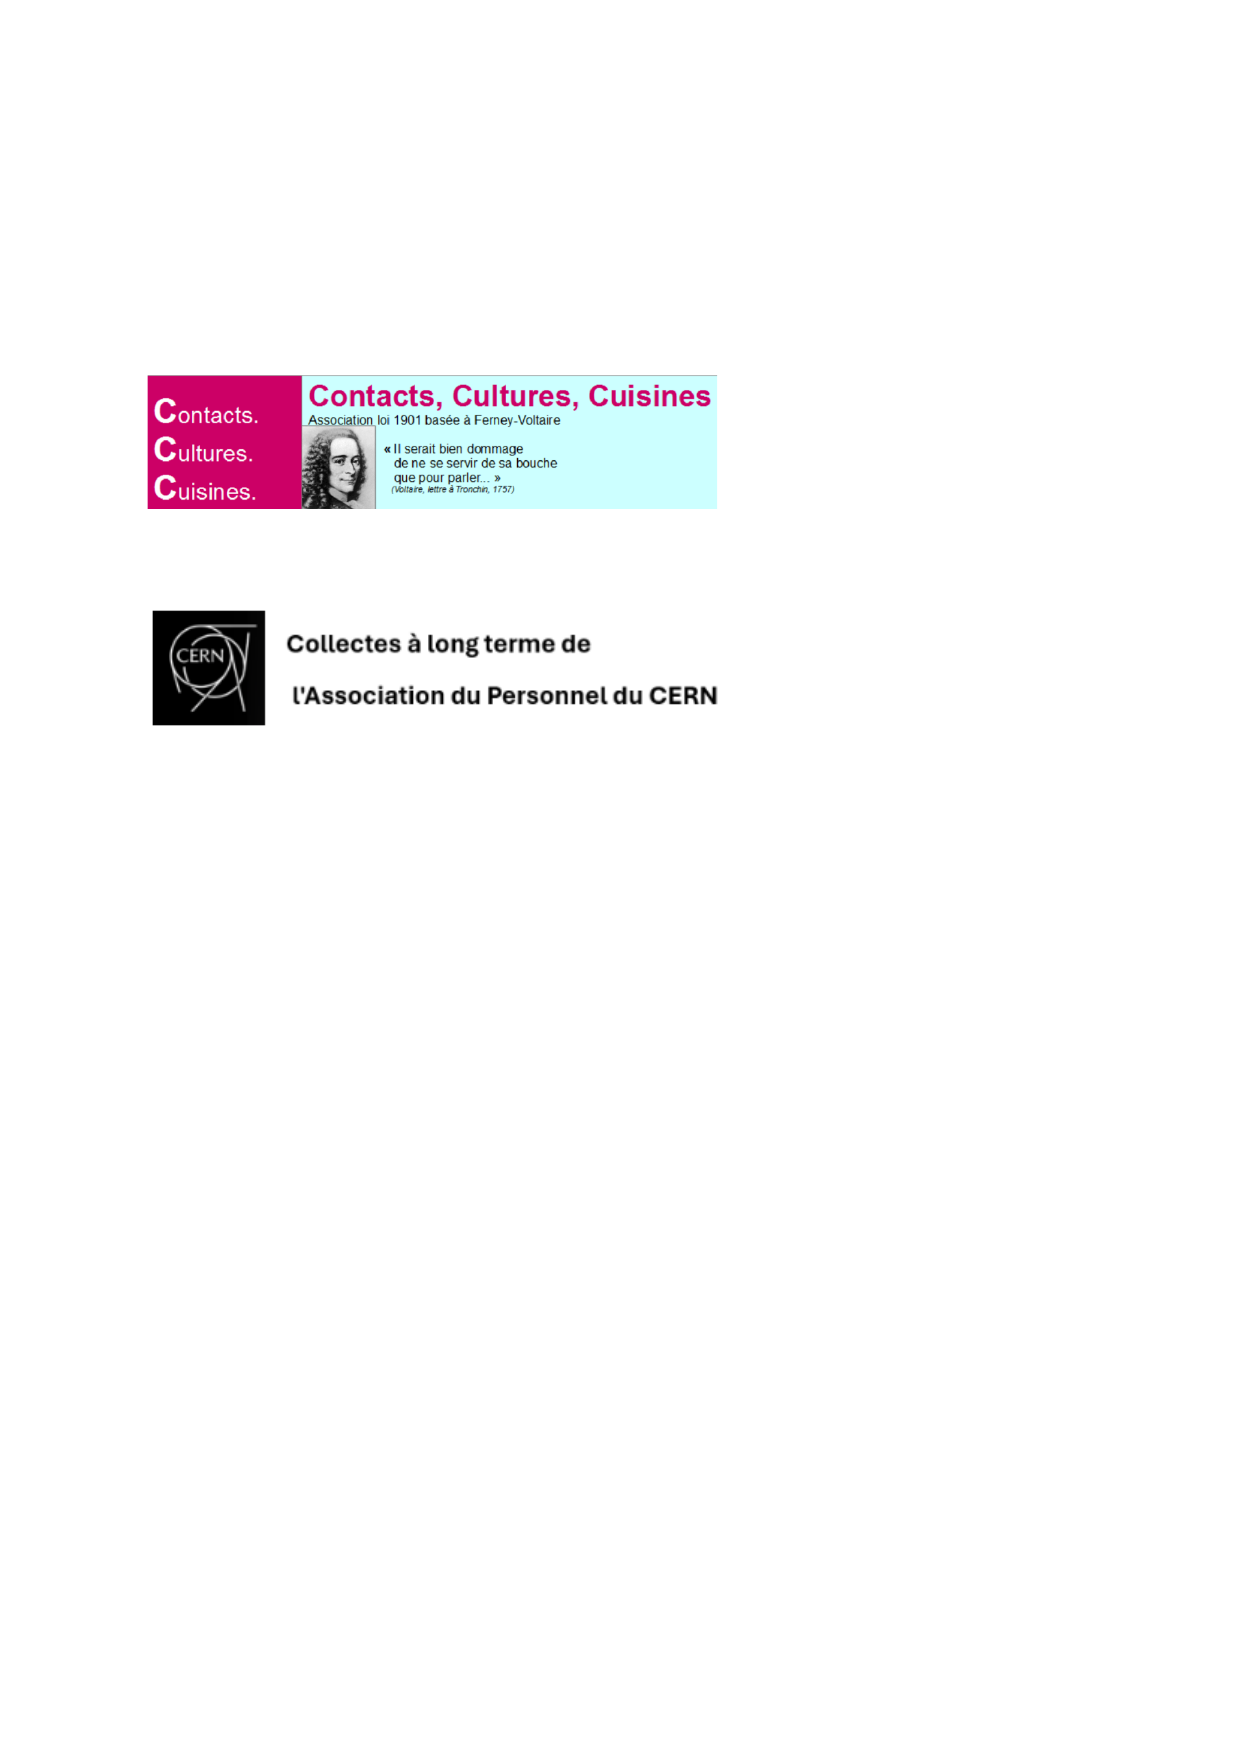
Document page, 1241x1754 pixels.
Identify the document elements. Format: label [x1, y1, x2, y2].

picture [147, 373, 718, 509]
picture [147, 599, 740, 730]
